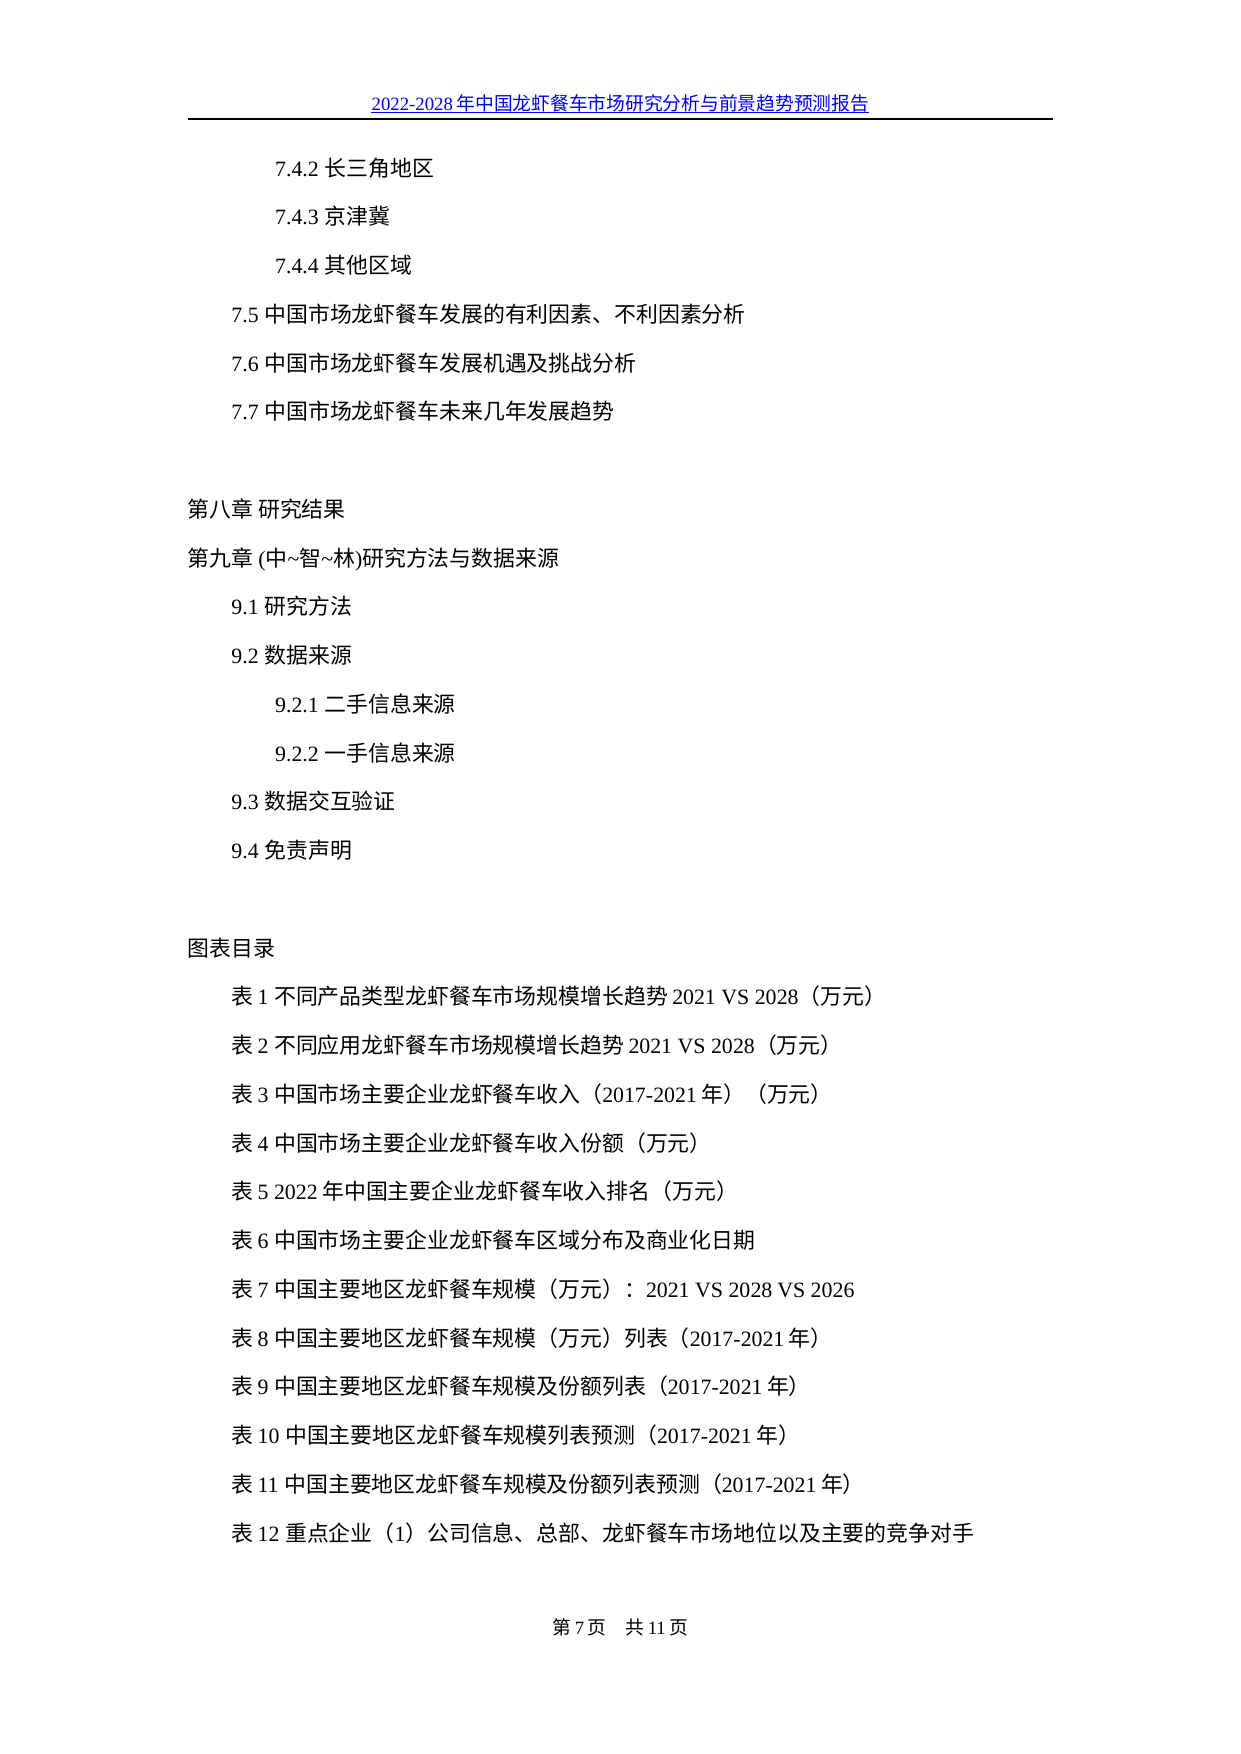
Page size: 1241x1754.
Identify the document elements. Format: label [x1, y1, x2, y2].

text [187, 150, 1053, 1548]
